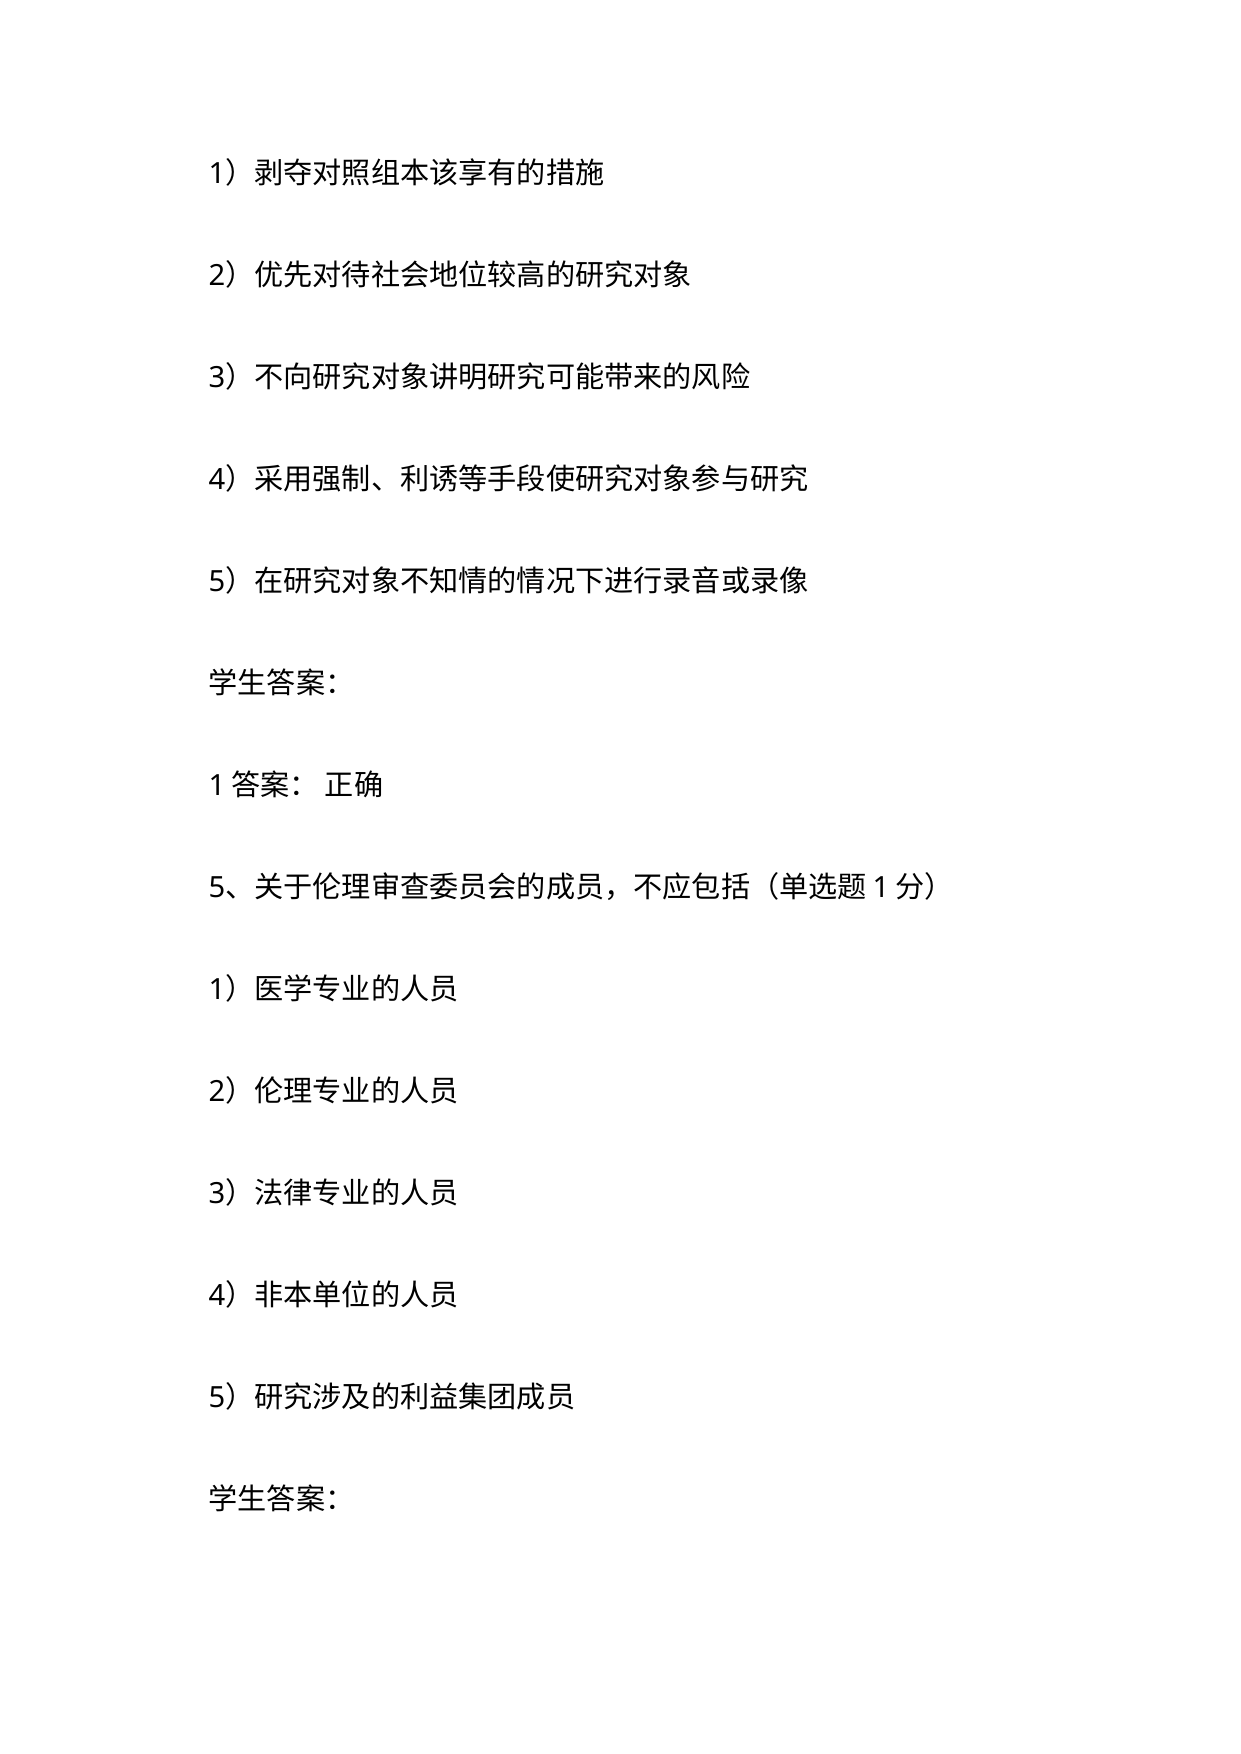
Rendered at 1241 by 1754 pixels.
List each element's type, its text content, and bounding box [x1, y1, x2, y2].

text 3）不向研究对象讲明研究可能带来的风险 [150, 354, 1090, 396]
text 2）优先对待社会地位较高的研究对象 [150, 252, 1090, 294]
text 3）法律专业的人员 [150, 1169, 1090, 1212]
text 5）在研究对象不知情的情况下进行录音或录像 [150, 558, 1090, 600]
text 学生答案： [150, 660, 1090, 702]
text 4）非本单位的人员 [150, 1272, 1090, 1314]
text 4）采用强制、利诱等手段使研究对象参与研究 [150, 456, 1090, 498]
text 学生答案： [150, 1476, 1090, 1518]
text 1）医学专业的人员 [150, 966, 1090, 1008]
text 1）剥夺对照组本该享有的措施 [150, 150, 1090, 192]
text 1答案： 正确 [150, 762, 1090, 804]
text 5、关于伦理审查委员会的成员，不应包括（单选题1分） [150, 864, 1090, 906]
text 5）研究涉及的利益集团成员 [150, 1373, 1090, 1416]
text 2）伦理专业的人员 [150, 1068, 1090, 1110]
